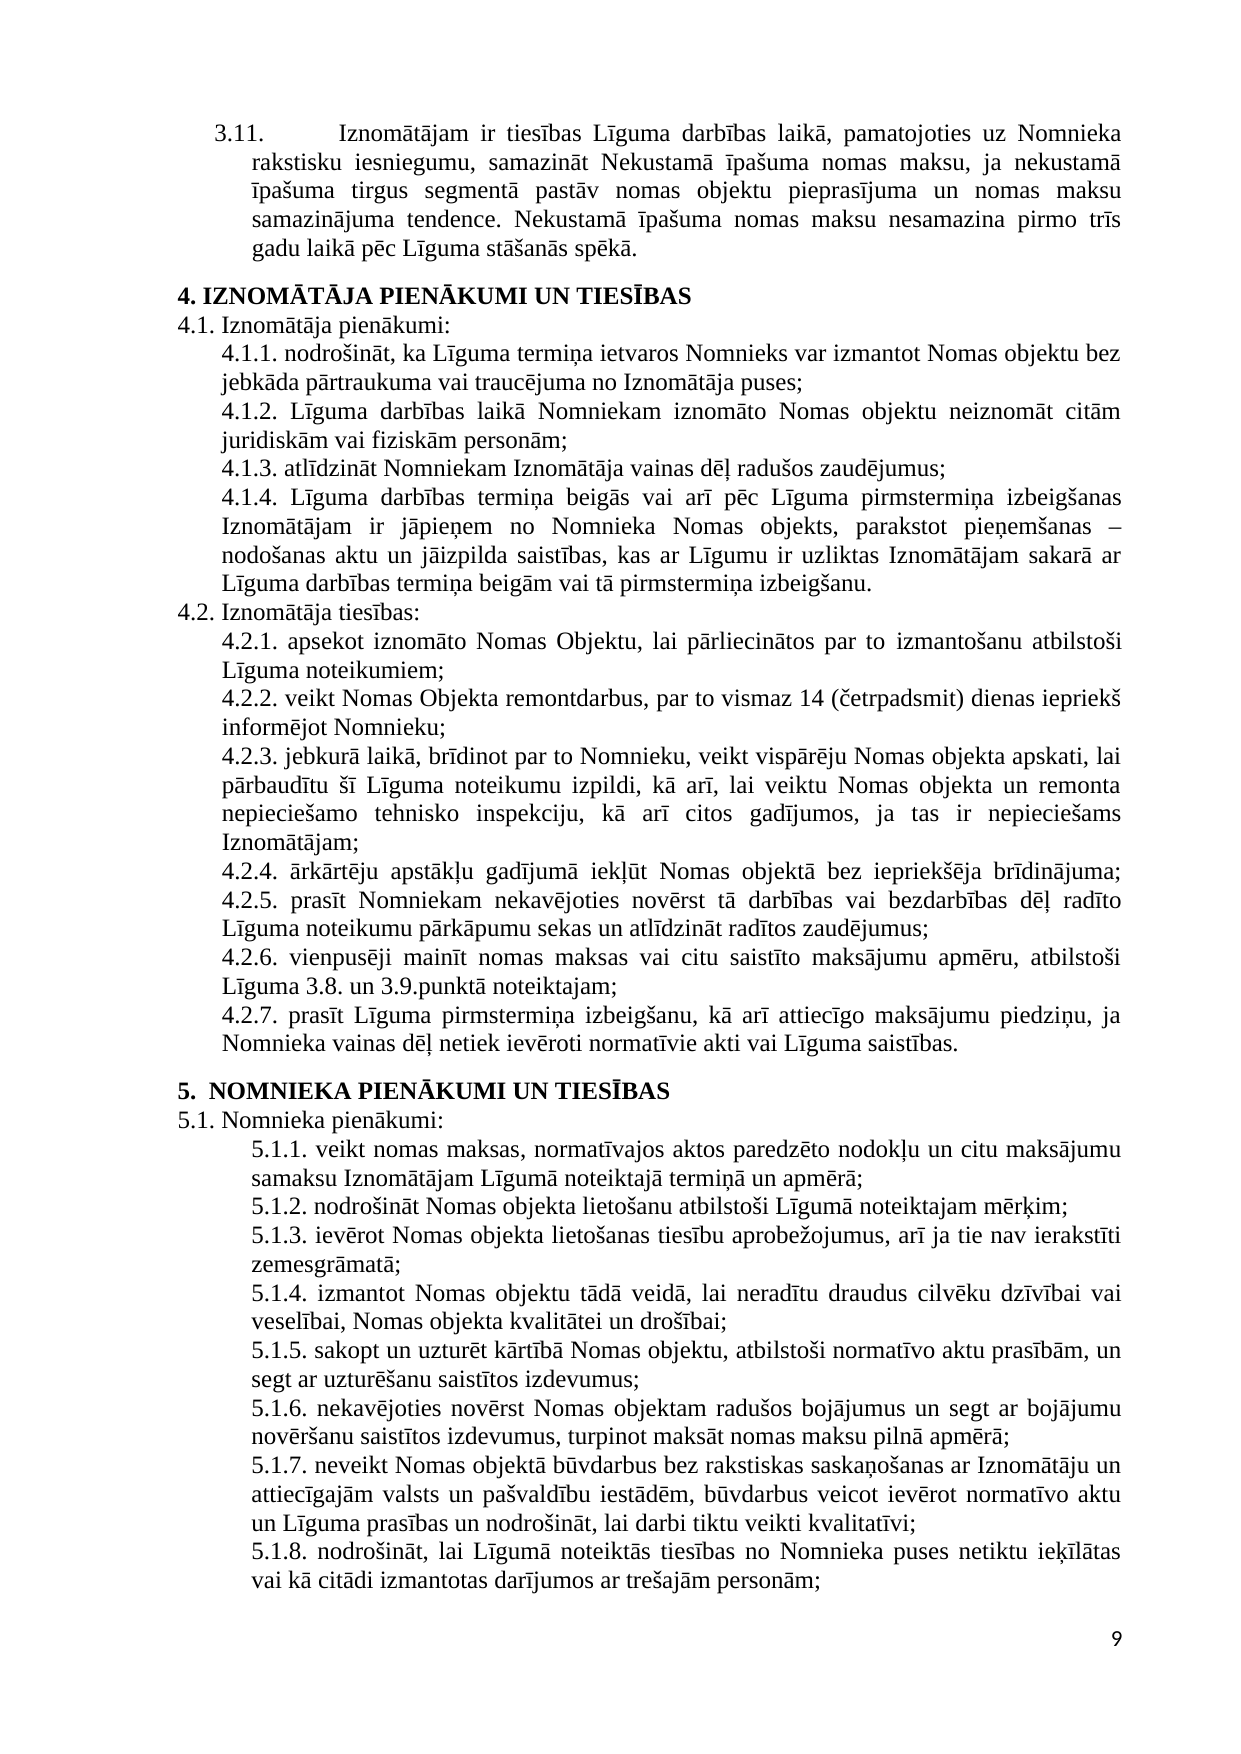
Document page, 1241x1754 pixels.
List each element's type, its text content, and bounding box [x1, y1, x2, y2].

text 5. NOMNIEKA PIENĀKUMI UN TIESĪBAS [177, 1076, 1122, 1105]
text 4.2.1. apsekot iznomāto Nomas Objektu, lai pārliecinātos par to izmantošanu atbilstoši Līguma noteikumiem; [222, 626, 1122, 683]
text 4.2.4. ārkārtēju apstākļu gadījumā iekļūt Nomas objektā bez iepriekšēja brīdinājuma; 4.2.5. prasīt Nomniekam nekavējoties novērst tā darbības vai bezdarbības dēļ radīto Līguma noteikumu pārkāpumu sekas un atlīdzināt radītos zaudējumus; [222, 856, 1122, 942]
text 4. IZNOMĀTĀJA PIENĀKUMI UN TIESĪBAS [177, 281, 1122, 310]
text 4.2. Iznomātāja tiesības: [177, 597, 1122, 626]
text 4.1.3. atlīdzināt Nomniekam Iznomātāja vainas dēļ radušos zaudējumus; [221, 453, 1122, 482]
text 4.2.6. vienpusēji mainīt nomas maksas vai citu saistīto maksājumu apmēru, atbilstoši Līguma 3.8. un 3.9.punktā noteiktajam; [222, 942, 1122, 1000]
text 5.1.3. ievērot Nomas objekta lietošanas tiesību aprobežojumus, arī ja tie nav ierakstīti zemesgrāmatā; [251, 1220, 1122, 1278]
list Iznomātājam ir tiesības Līguma darbības laikā, pamatojoties uz Nomnieka rakstisku iesniegumu, samazināt Nekustamā īpašuma nomas maksu, ja nekustamā īpašuma tirgus segmentā pastāv nomas objektu pieprasījuma un nomas maksu samazinājuma tendence. Nekustamā īpašuma nomas maksu nesamazina pirmo trīs gadu laikā pēc Līguma stāšanās spēkā. [214, 118, 1122, 262]
text 4.2.2. veikt Nomas Objekta remontdarbus, par to vismaz 14 (četrpadsmit) dienas iepriekš informējot Nomnieku; [222, 683, 1122, 741]
text 4.2.3. jebkurā laikā, brīdinot par to Nomnieku, veikt vispārēju Nomas objekta apskati, lai pārbaudītu šī Līguma noteikumu izpildi, kā arī, lai veiktu Nomas objekta un remonta nepieciešamo tehnisko inspekciju, kā arī citos gadījumos, ja tas ir nepieciešams Iznomātājam; [222, 741, 1122, 856]
text 5.1.1. veikt nomas maksas, normatīvajos aktos paredzēto nodokļu un citu maksājumu samaksu Iznomātājam Līgumā noteiktajā termiņā un apmērā; [251, 1134, 1122, 1191]
text 4.1.4. Līguma darbības termiņa beigās vai arī pēc Līguma pirmstermiņa izbeigšanas Iznomātājam ir jāpieņem no Nomnieka Nomas objekts, parakstot pieņemšanas – nodošanas aktu un jāizpilda saistības, kas ar Līgumu ir uzliktas Iznomātājam sakarā ar Līguma darbības termiņa beigām vai tā pirmstermiņa izbeigšanu. [221, 482, 1122, 597]
text 5.1.5. sakopt un uzturēt kārtībā Nomas objektu, atbilstoši normatīvo aktu prasībām, un segt ar uzturēšanu saistītos izdevumus; [251, 1335, 1122, 1393]
text 5.1.6. nekavējoties novērst Nomas objektam radušos bojājumus un segt ar bojājumu novēršanu saistītos izdevumus, turpinot maksāt nomas maksu pilnā apmērā; [251, 1393, 1122, 1450]
text 5.1.2. nodrošināt Nomas objekta lietošanu atbilstoši Līgumā noteiktajam mērķim; [251, 1191, 1122, 1220]
text 5.1.8. nodrošināt, lai Līgumā noteiktās tiesības no Nomnieka puses netiktu ieķīlātas vai kā citādi izmantotas darījumos ar trešajām personām; [251, 1536, 1122, 1594]
text 4.1. Iznomātāja pienākumi: [177, 310, 1122, 338]
text 5.1.4. izmantot Nomas objektu tādā veidā, lai neradītu draudus cilvēku dzīvībai vai veselībai, Nomas objekta kvalitātei un drošībai; [251, 1278, 1122, 1335]
text 5.1. Nomnieka pienākumi: [177, 1105, 1122, 1134]
text 5.1.7. neveikt Nomas objektā būvdarbus bez rakstiskas saskaņošanas ar Iznomātāju un attiecīgajām valsts un pašvaldību iestādēm, būvdarbus veicot ievērot normatīvo aktu un Līguma prasības un nodrošināt, lai darbi tiktu veikti kvalitatīvi; [251, 1450, 1122, 1536]
text 4.2.7. prasīt Līguma pirmstermiņa izbeigšanu, kā arī attiecīgo maksājumu piedziņu, ja Nomnieka vainas dēļ netiek ievēroti normatīvie akti vai Līguma saistības. [222, 1000, 1122, 1057]
text 4.1.1. nodrošināt, ka Līguma termiņa ietvaros Nomnieks var izmantot Nomas objektu bez jebkāda pārtraukuma vai traucējuma no Iznomātāja puses; [221, 338, 1122, 396]
text 4.1.2. Līguma darbības laikā Nomniekam iznomāto Nomas objektu neiznomāt citām juridiskām vai fiziskām personām; [221, 396, 1122, 453]
